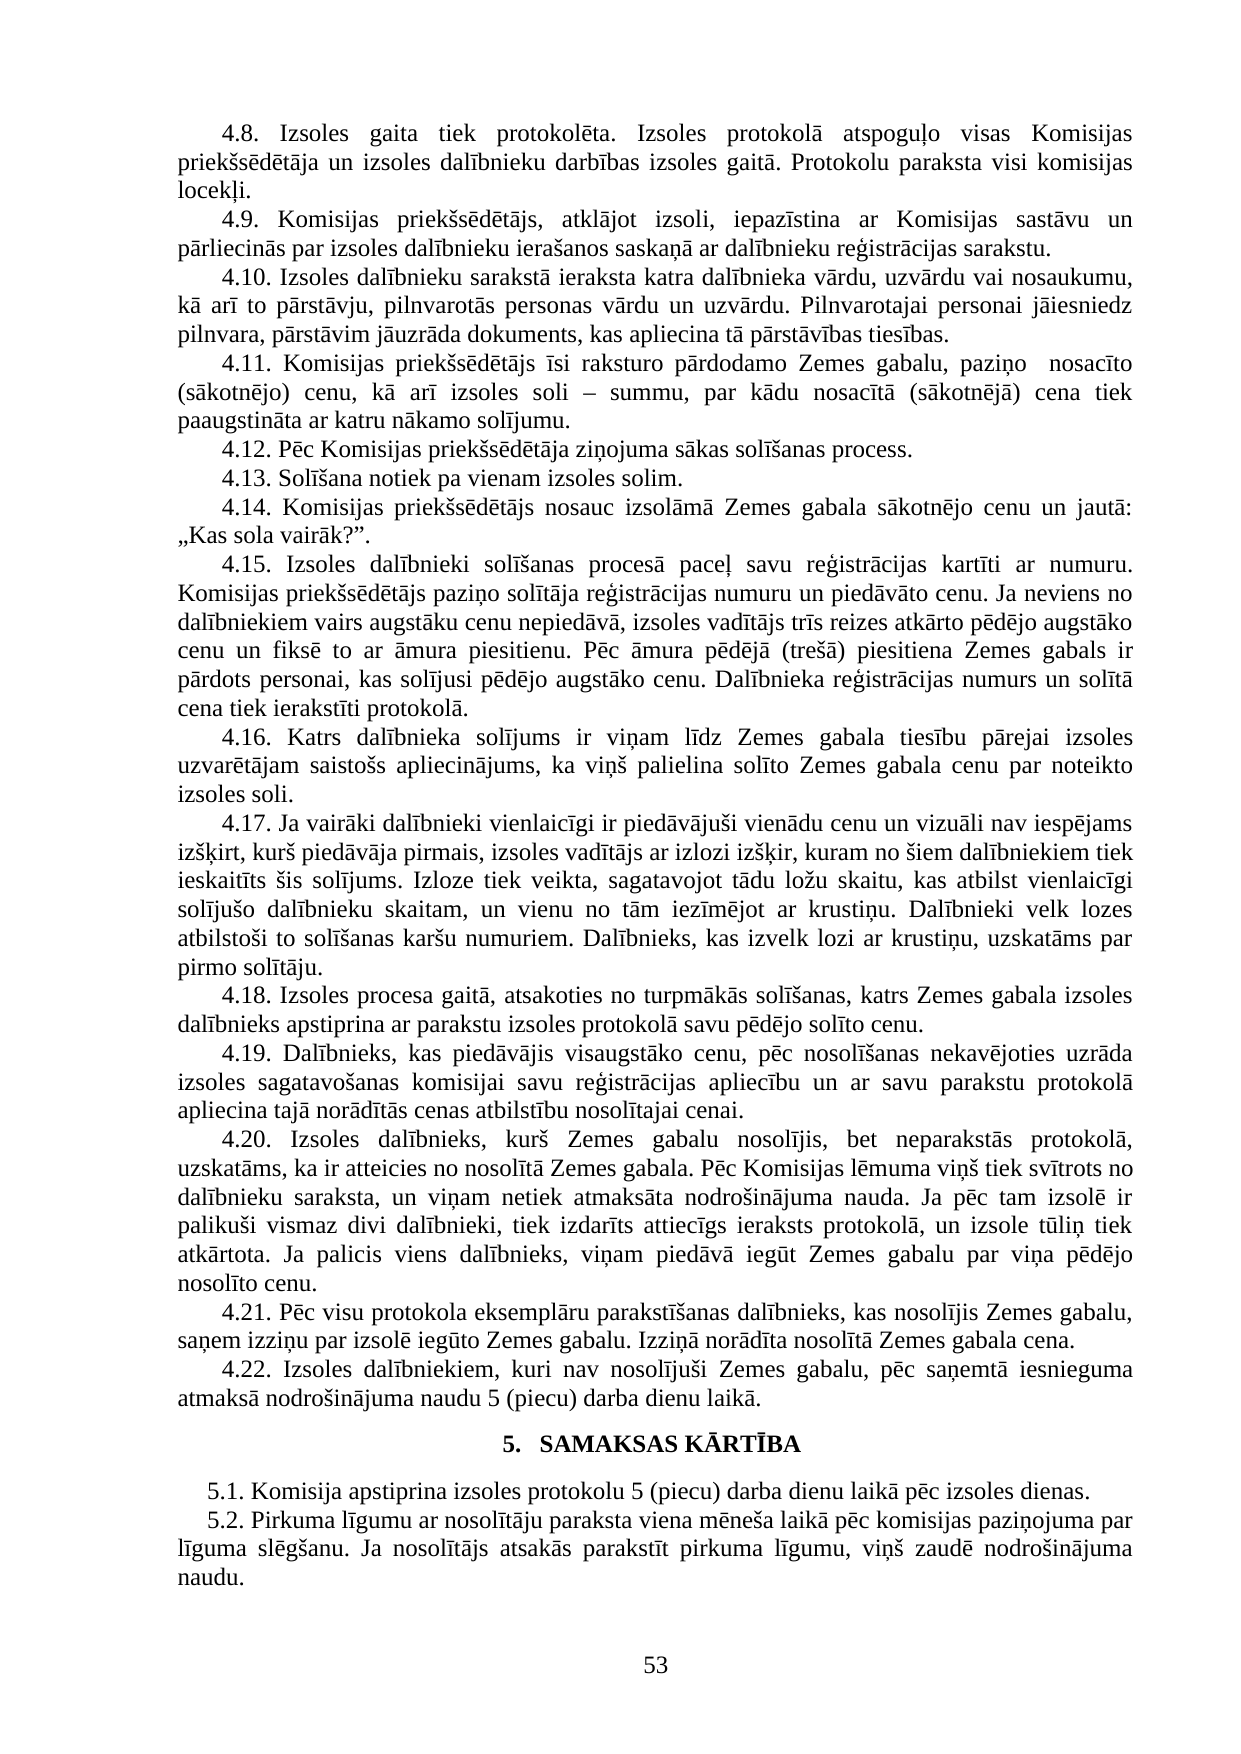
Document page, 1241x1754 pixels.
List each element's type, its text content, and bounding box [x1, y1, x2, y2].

text 4.16. Katrs dalībnieka solījums ir viņam līdz Zemes gabala tiesību pārejai izsoles uzvarētājam saistošs apliecinājums, ka viņš palielina solīto Zemes gabala cenu par noteikto izsoles soli. [177, 722, 1134, 808]
text 4.14. Komisijas priekšsēdētājs nosauc izsolāmā Zemes gabala sākotnējo cenu un jautā: „Kas sola vairāk?”. [177, 492, 1134, 549]
text 4.12. Pēc Komisijas priekšsēdētāja ziņojuma sākas solīšanas process. [177, 434, 1134, 463]
text 4.9. Komisijas priekšsēdētājs, atklājot izsoli, iepazīstina ar Komisijas sastāvu un pārliecinās par izsoles dalībnieku ierašanos saskaņā ar dalībnieku reģistrācijas sarakstu. [177, 204, 1134, 262]
text 4.17. Ja vairāki dalībnieki vienlaicīgi ir piedāvājuši vienādu cenu un vizuāli nav iespējams izšķirt, kurš piedāvāja pirmais, izsoles vadītājs ar izlozi izšķir, kuram no šiem dalībniekiem tiek ieskaitīts šis solījums. Izloze tiek veikta, sagatavojot tādu ložu skaitu, kas atbilst vienlaicīgi solījušo dalībnieku skaitam, un vienu no tām iezīmējot ar krustiņu. Dalībnieki velk lozes atbilstoši to solīšanas karšu numuriem. Dalībnieks, kas izvelk lozi ar krustiņu, uzskatāms par pirmo solītāju. [177, 808, 1134, 981]
text 4.10. Izsoles dalībnieku sarakstā ieraksta katra dalībnieka vārdu, uzvārdu vai nosaukumu, kā arī to pārstāvju, pilnvarotās personas vārdu un uzvārdu. Pilnvarotajai personai jāiesniedz pilnvara, pārstāvim jāuzrāda dokuments, kas apliecina tā pārstāvības tiesības. [177, 262, 1134, 348]
text 4.18. Izsoles procesa gaitā, atsakoties no turpmākās solīšanas, katrs Zemes gabala izsoles dalībnieks apstiprina ar parakstu izsoles protokolā savu pēdējo solīto cenu. [177, 981, 1134, 1038]
text 5.1. Komisija apstiprina izsoles protokolu 5 (piecu) darba dienu laikā pēc izsoles dienas. [177, 1476, 1134, 1505]
text 5.2. Pirkuma līgumu ar nosolītāju paraksta viena mēneša laikā pēc komisijas paziņojuma par līguma slēgšanu. Ja nosolītājs atsakās parakstīt pirkuma līgumu, viņš zaudē nodrošinājuma naudu. [177, 1505, 1134, 1591]
text 4.19. Dalībnieks, kas piedāvājis visaugstāko cenu, pēc nosolīšanas nekavējoties uzrāda izsoles sagatavošanas komisijai savu reģistrācijas apliecību un ar savu parakstu protokolā apliecina tajā norādītās cenas atbilstību nosolītajai cenai. [177, 1038, 1134, 1124]
text 4.15. Izsoles dalībnieki solīšanas procesā paceļ savu reģistrācijas kartīti ar numuru. Komisijas priekšsēdētājs paziņo solītāja reģistrācijas numuru un piedāvāto cenu. Ja neviens no dalībniekiem vairs augstāku cenu nepiedāvā, izsoles vadītājs trīs reizes atkārto pēdējo augstāko cenu un fiksē to ar āmura piesitienu. Pēc āmura pēdējā (trešā) piesitiena Zemes gabals ir pārdots personai, kas solījusi pēdējo augstāko cenu. Dalībnieka reģistrācijas numurs un solītā cena tiek ierakstīti protokolā. [177, 549, 1134, 722]
text 4.8. Izsoles gaita tiek protokolēta. Izsoles protokolā atspoguļo visas Komisijas priekšsēdētāja un izsoles dalībnieku darbības izsoles gaitā. Protokolu paraksta visi komisijas locekļi. [177, 118, 1134, 204]
text 4.20. Izsoles dalībnieks, kurš Zemes gabalu nosolījis, bet neparakstās protokolā, uzskatāms, ka ir atteicies no nosolītā Zemes gabala. Pēc Komisijas lēmuma viņš tiek svītrots no dalībnieku saraksta, un viņam netiek atmaksāta nodrošinājuma nauda. Ja pēc tam izsolē ir palikuši vismaz divi dalībnieki, tiek izdarīts attiecīgs ieraksts protokolā, un izsole tūliņ tiek atkārtota. Ja palicis viens dalībnieks, viņam piedāvā iegūt Zemes gabalu par viņa pēdējo nosolīto cenu. [177, 1124, 1134, 1297]
list Samaksas kārtība [169, 1429, 1134, 1457]
text 4.13. Solīšana notiek pa vienam izsoles solim. [177, 463, 1134, 492]
text 4.22. Izsoles dalībniekiem, kuri nav nosolījuši Zemes gabalu, pēc saņemtā iesnieguma atmaksā nodrošinājuma naudu 5 (piecu) darba dienu laikā. [177, 1354, 1134, 1412]
text 4.11. Komisijas priekšsēdētājs īsi raksturo pārdodamo Zemes gabalu, paziņo nosacīto (sākotnējo) cenu, kā arī izsoles soli – summu, par kādu nosacītā (sākotnējā) cena tiek paaugstināta ar katru nākamo solījumu. [177, 348, 1134, 434]
text 4.21. Pēc visu protokola eksemplāru parakstīšanas dalībnieks, kas nosolījis Zemes gabalu, saņem izziņu par izsolē iegūto Zemes gabalu. Izziņā norādīta nosolītā Zemes gabala cena. [177, 1297, 1134, 1354]
